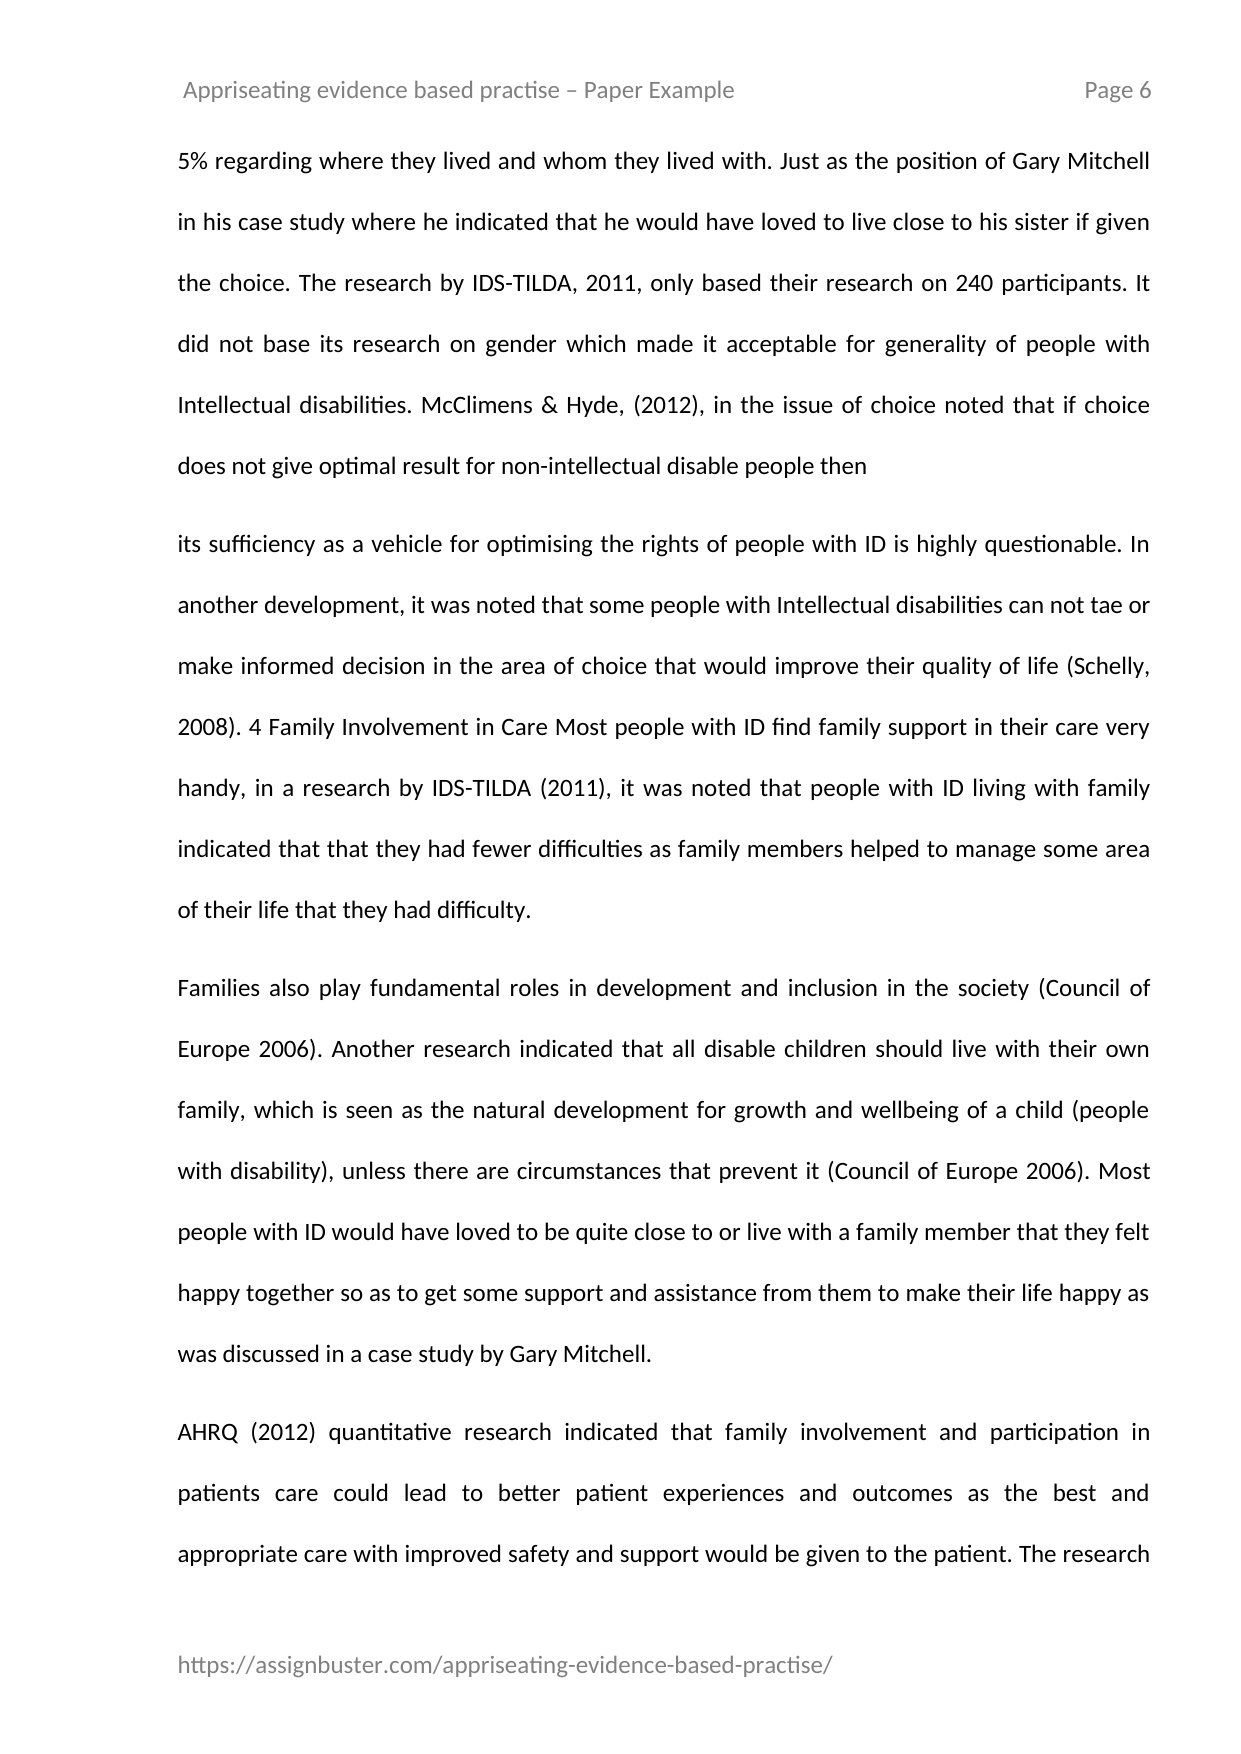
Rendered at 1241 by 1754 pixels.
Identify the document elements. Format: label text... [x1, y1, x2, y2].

text Families also play fundamental roles in development and inclusion in the society (Council of Europe 2006). Another research indicated that all disable children should live with their own family, which is seen as the natural development for growth and wellbeing of a child (people with disability), unless there are circumstances that prevent it (Council of Europe 2006). Most people with ID would have loved to be quite close to or live with a family member that they felt happy together so as to get some support and assistance from them to make their life happy as was discussed in a case study by Gary Mitchell. [177, 972, 1152, 1369]
text its sufficiency as a vehicle for optimising the rights of people with ID is highly questionable. In another development, it was noted that some people with Intellectual disabilities can not tae or make informed decision in the area of choice that would improve their quality of life (Schelly, 2008). 4 Family Involvement in Care Most people with ID find family support in their care very handy, in a research by IDS-TILDA (2011), it was noted that people with ID living with family indicated that that they had fewer difficulties as family members helped to manage some area of their life that they had difficulty. [177, 528, 1152, 925]
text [177, 1416, 1152, 1568]
text 5% regarding where they lived and whom they lived with. Just as the position of Gary Mitchell in his case study where he indicated that he would have loved to live close to his sister if given the choice. The research by IDS-TILDA, 2011, only based their research on 240 participants. It did not base its research on gender which made it acceptable for generality of people with Intellectual disabilities. McClimens & Hyde, (2012), in the issue of choice noted that if choice does not give optimal result for non-intellectual disable people then [177, 145, 1152, 481]
